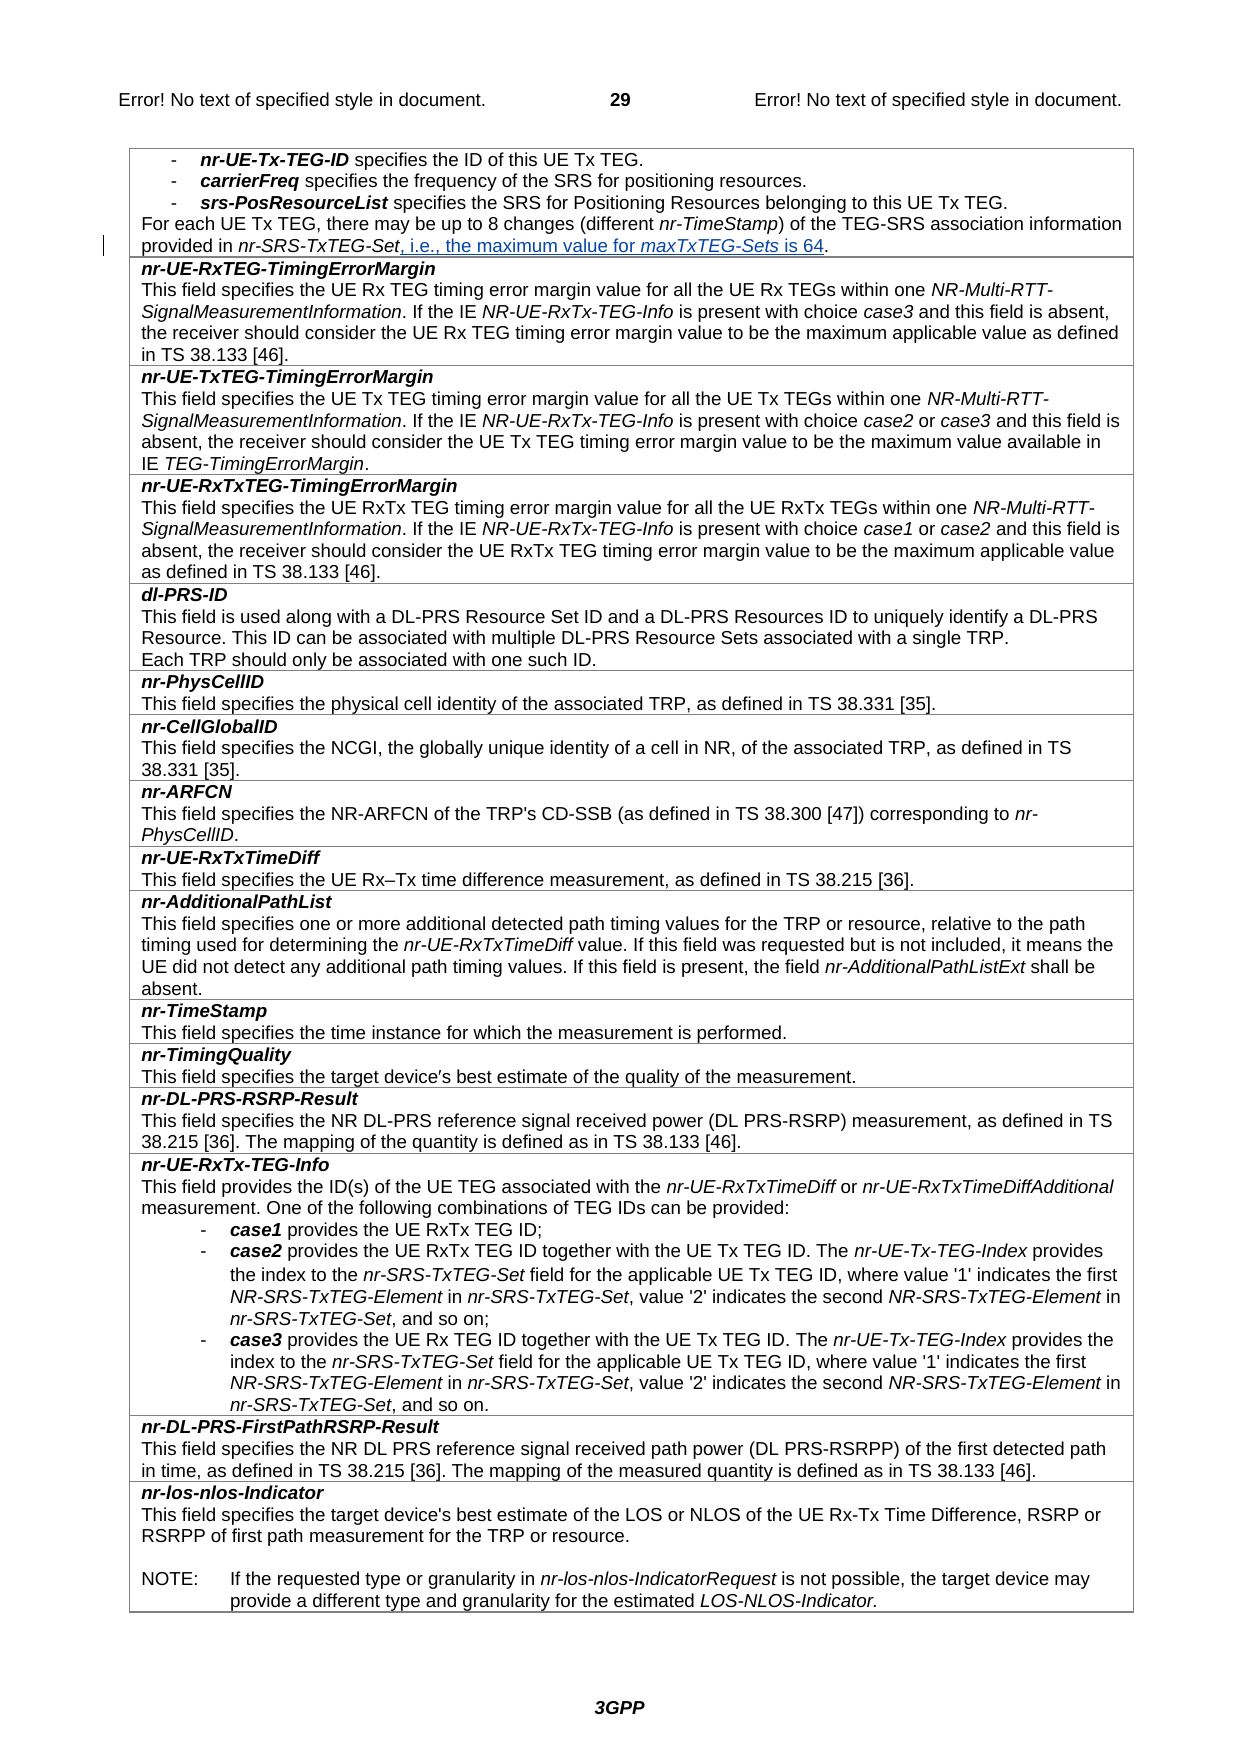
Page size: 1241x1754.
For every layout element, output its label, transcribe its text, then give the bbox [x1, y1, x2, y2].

table_cell nr-los-nlos-Indicator This field specifies the target device's best estimate of the LOS or NLOS of the UE Rx-Tx Time Difference, RSRP or RSRPP of first path measurement for the TRP or resource. NOTE: If the requested type or granularity in nr-los-nlos-IndicatorRequest is not possible, the target device may provide a different type and granularity for the estimated LOS-NLOS-Indicator. [130, 1482, 1133, 1611]
table_cell nr-DL-PRS-FirstPathRSRP-Result This field specifies the NR DL PRS reference signal received path power (DL PRS-RSRPP) of the first detected path in time, as defined in TS 38.215 [36]. The mapping of the measured quantity is defined as in TS 38.133 [46]. [130, 1416, 1133, 1481]
table_cell nr-UE-RxTEG-TimingErrorMargin This field specifies the UE Rx TEG timing error margin value for all the UE Rx TEGs within one NR-Multi-RTT-SignalMeasurementInformation. If the IE NR-UE-RxTx-TEG-Info is present with choice case3 and this field is absent, the receiver should consider the UE Rx TEG timing error margin value to be the maximum applicable value as defined in TS 38.133 [46]. [130, 258, 1133, 365]
table_cell nr-ARFCN This field specifies the NR-ARFCN of the TRP's CD-SSB (as defined in TS 38.300 [47]) corresponding to nr-PhysCellID. [130, 781, 1133, 846]
table_cell nr-CellGlobalID This field specifies the NCGI, the globally unique identity of a cell in NR, of the associated TRP, as defined in TS 38.331 [35]. [130, 715, 1133, 780]
table_cell nr-TimeStamp This field specifies the time instance for which the measurement is performed. [130, 1000, 1133, 1043]
table_cell nr-DL-PRS-RSRP-Result This field specifies the NR DL-PRS reference signal received power (DL PRS-RSRP) measurement, as defined in TS 38.215 [36]. The mapping of the quantity is defined as in TS 38.133 [46]. [130, 1088, 1133, 1153]
table_cell dl-PRS-ID This field is used along with a DL-PRS Resource Set ID and a DL-PRS Resources ID to uniquely identify a DL-PRS Resource. This ID can be associated with multiple DL-PRS Resource Sets associated with a single TRP. Each TRP should only be associated with one such ID. [130, 584, 1133, 670]
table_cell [130, 149, 1133, 256]
table_cell nr-UE-RxTxTimeDiff This field specifies the UE Rx–Tx time difference measurement, as defined in TS 38.215 [36]. [130, 847, 1133, 890]
table_cell nr-TimingQuality This field specifies the target device′s best estimate of the quality of the measurement. [130, 1044, 1133, 1087]
table_cell nr-UE-RxTx-TEG-Info This field provides the ID(s) of the UE TEG associated with the nr-UE-RxTxTimeDiff or nr-UE-RxTxTimeDiffAdditional measurement. One of the following combinations of TEG IDs can be provided: - case1 provides the UE RxTx TEG ID; - case2 provides the UE RxTx TEG ID together with the UE Tx TEG ID. The nr-UE-Tx-TEG-Index provides the index to the nr-SRS-TxTEG-Set field for the applicable UE Tx TEG ID, where value '1' indicates the first NR-SRS-TxTEG-Element in nr-SRS-TxTEG-Set, value '2' indicates the second NR-SRS-TxTEG-Element in nr-SRS-TxTEG-Set, and so on; - case3 provides the UE Rx TEG ID together with the UE Tx TEG ID. The nr-UE-Tx-TEG-Index provides the index to the nr-SRS-TxTEG-Set field for the applicable UE Tx TEG ID, where value '1' indicates the first NR-SRS-TxTEG-Element in nr-SRS-TxTEG-Set, value '2' indicates the second NR-SRS-TxTEG-Element in nr-SRS-TxTEG-Set, and so on. [130, 1154, 1133, 1415]
table_cell nr-UE-TxTEG-TimingErrorMargin This field specifies the UE Tx TEG timing error margin value for all the UE Tx TEGs within one NR-Multi-RTT-SignalMeasurementInformation. If the IE NR-UE-RxTx-TEG-Info is present with choice case2 or case3 and this field is absent, the receiver should consider the UE Tx TEG timing error margin value to be the maximum value available in IE TEG-TimingErrorMargin. [130, 366, 1133, 474]
table_cell nr-AdditionalPathList This field specifies one or more additional detected path timing values for the TRP or resource, relative to the path timing used for determining the nr-UE-RxTxTimeDiff value. If this field was requested but is not included, it means the UE did not detect any additional path timing values. If this field is present, the field nr-AdditionalPathListExt shall be absent. [130, 891, 1133, 999]
table_cell nr-UE-RxTxTEG-TimingErrorMargin This field specifies the UE RxTx TEG timing error margin value for all the UE RxTx TEGs within one NR-Multi-RTT-SignalMeasurementInformation. If the IE NR-UE-RxTx-TEG-Info is present with choice case1 or case2 and this field is absent, the receiver should consider the UE RxTx TEG timing error margin value to be the maximum applicable value as defined in TS 38.133 [46]. [130, 475, 1133, 583]
table_cell nr-PhysCellID This field specifies the physical cell identity of the associated TRP, as defined in TS 38.331 [35]. [130, 671, 1133, 714]
